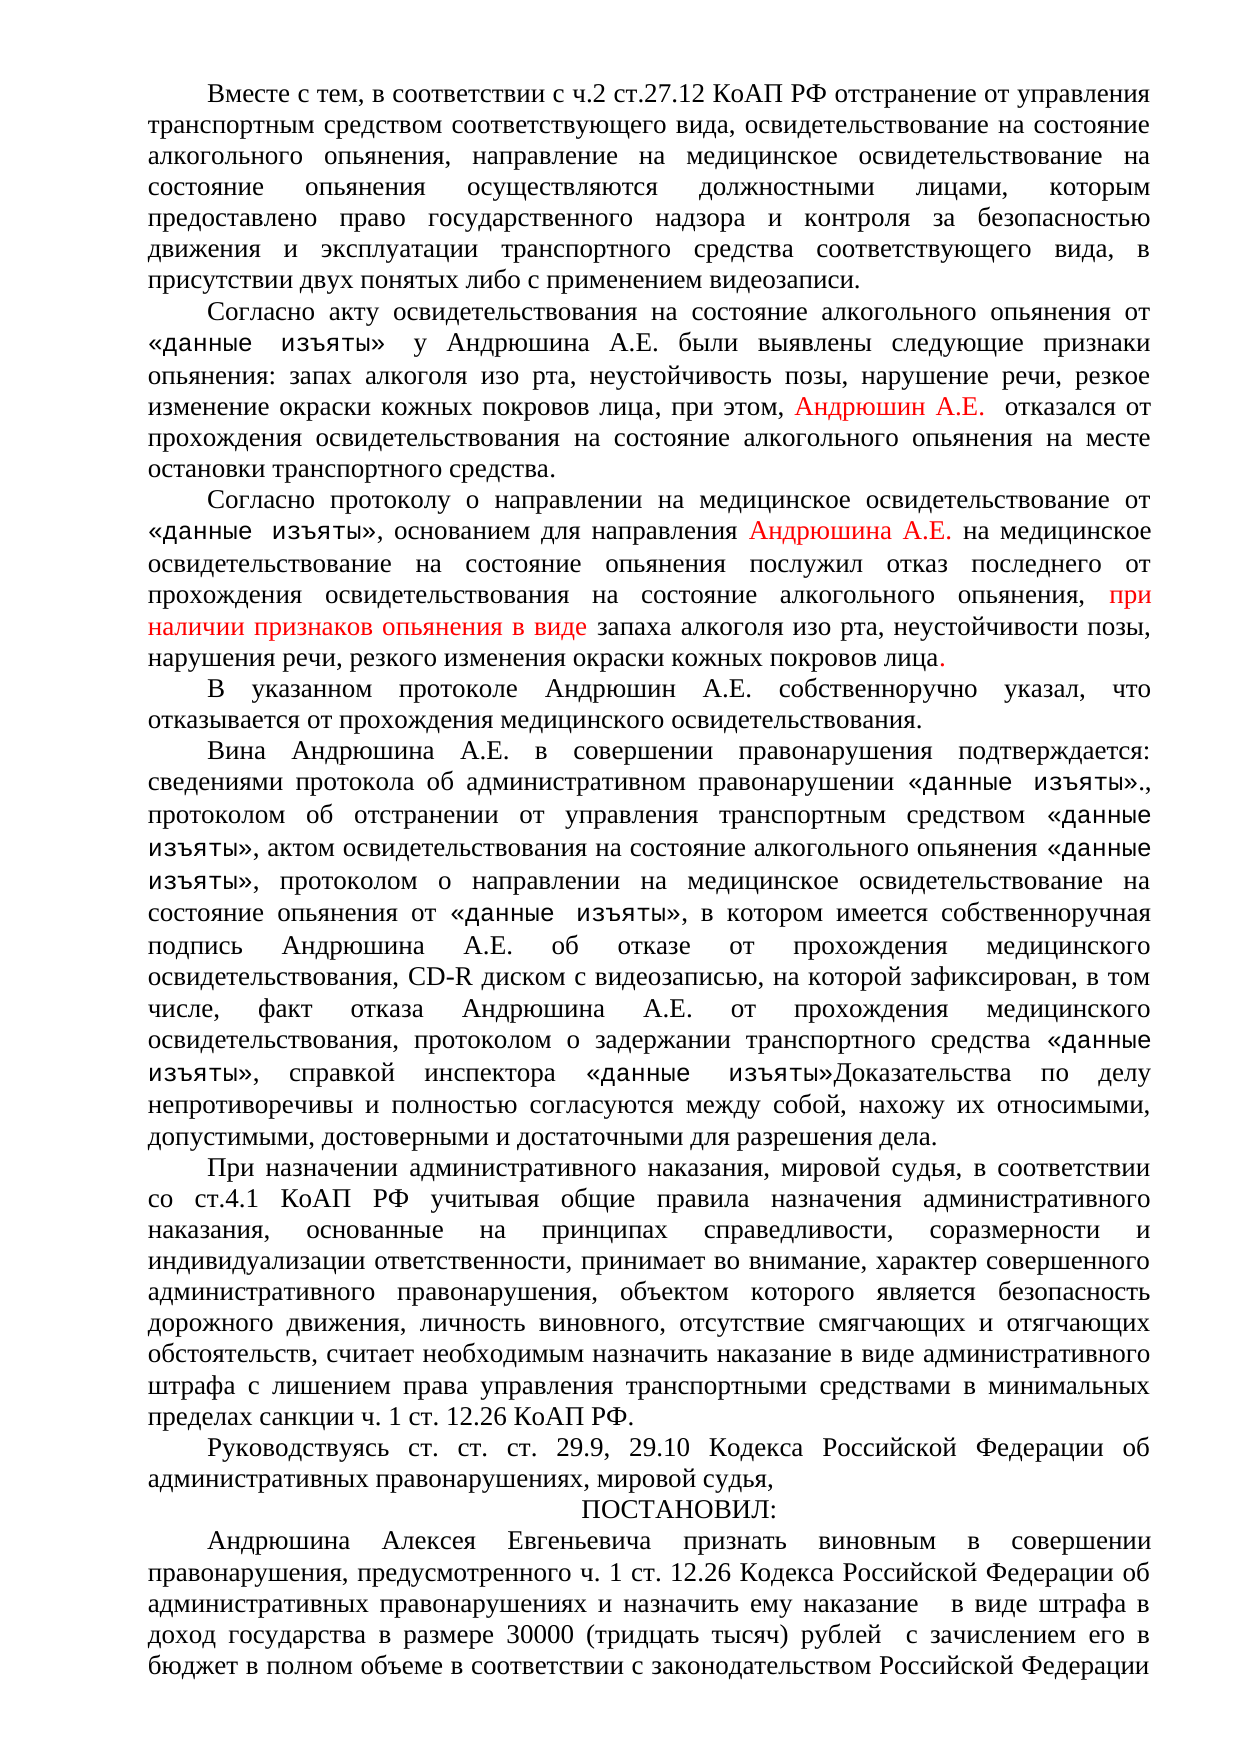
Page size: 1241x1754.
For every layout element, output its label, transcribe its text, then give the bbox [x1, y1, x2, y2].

text В указанном протоколе Андрюшин А.Е. собственноручно указал, что отказывается от прохождения медицинского освидетельствования. [148, 672, 1152, 734]
text Вместе с тем, в соответствии с ч.2 ст.27.12 КоАП РФ отстранение от управления транспортным средством соответствующего вида, освидетельствование на состояние алкогольного опьянения, направление на медицинское освидетельствование на состояние опьянения осуществляются должностными лицами, которым предоставлено право государственного надзора и контроля за безопасностью движения и эксплуатации транспортного средства соответствующего вида, в присутствии двух понятых либо с применением видеозаписи. [148, 77, 1152, 295]
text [148, 1524, 1152, 1680]
text При назначении административного наказания, мировой судья, в соответствии со ст.4.1 КоАП РФ учитывая общие правила назначения административного наказания, основанные на принципах справедливости, соразмерности и индивидуализации ответственности, принимает во внимание, характер совершенного административного правонарушения, объектом которого является безопасность дорожного движения, личность виновного, отсутствие смягчающих и отягчающих обстоятельств, считает необходимым назначить наказание в виде административного штрафа с лишением права управления транспортными средствами в минимальных пределах санкции ч. 1 ст. 12.26 КоАП РФ. [148, 1151, 1152, 1431]
text Согласно акту освидетельствования на состояние алкогольного опьянения от «данные изъяты» у Андрюшина А.Е. были выявлены следующие признаки опьянения: запах алкоголя изо рта, неустойчивость позы, нарушение речи, резкое изменение окраски кожных покровов лица, при этом, Андрюшин А.Е. отказался от прохождения освидетельствования на состояние алкогольного опьянения на месте остановки транспортного средства. [148, 295, 1152, 483]
text Вина Андрюшина А.Е. в совершении правонарушения подтверждается: сведениями протокола об административном правонарушении «данные изъяты»., протоколом об отстранении от управления транспортным средством «данные изъяты», актом освидетельствования на состояние алкогольного опьянения «данные изъяты», протоколом о направлении на медицинское освидетельствование на состояние опьянения от «данные изъяты», в котором имеется собственноручная подпись Андрюшина А.Е. об отказе от прохождения медицинского освидетельствования, CD-R диском с видеозаписью, на которой зафиксирован, в том числе, факт отказа Андрюшина А.Е. от прохождения медицинского освидетельствования, протоколом о задержании транспортного средства «данные изъяты», справкой инспектора «данные изъяты»Доказательства по делу непротиворечивы и полностью согласуются между собой, нахожу их относимыми, допустимыми, достоверными и достаточными для разрешения дела. [148, 734, 1152, 1151]
text Руководствуясь ст. ст. ст. 29.9, 29.10 Кодекса Российской Федерации об административных правонарушениях, мировой судья, [148, 1431, 1152, 1493]
text ПОСТАНОВИЛ: [148, 1493, 1152, 1524]
text Согласно протоколу о направлении на медицинское освидетельствование от «данные изъяты», основанием для направления Андрюшина А.Е. на медицинское освидетельствование на состояние опьянения послужил отказ последнего от прохождения освидетельствования на состояние алкогольного опьянения, при наличии признаков опьянения в виде запаха алкоголя изо рта, неустойчивости позы, нарушения речи, резкого изменения окраски кожных покровов лица. [148, 483, 1152, 672]
